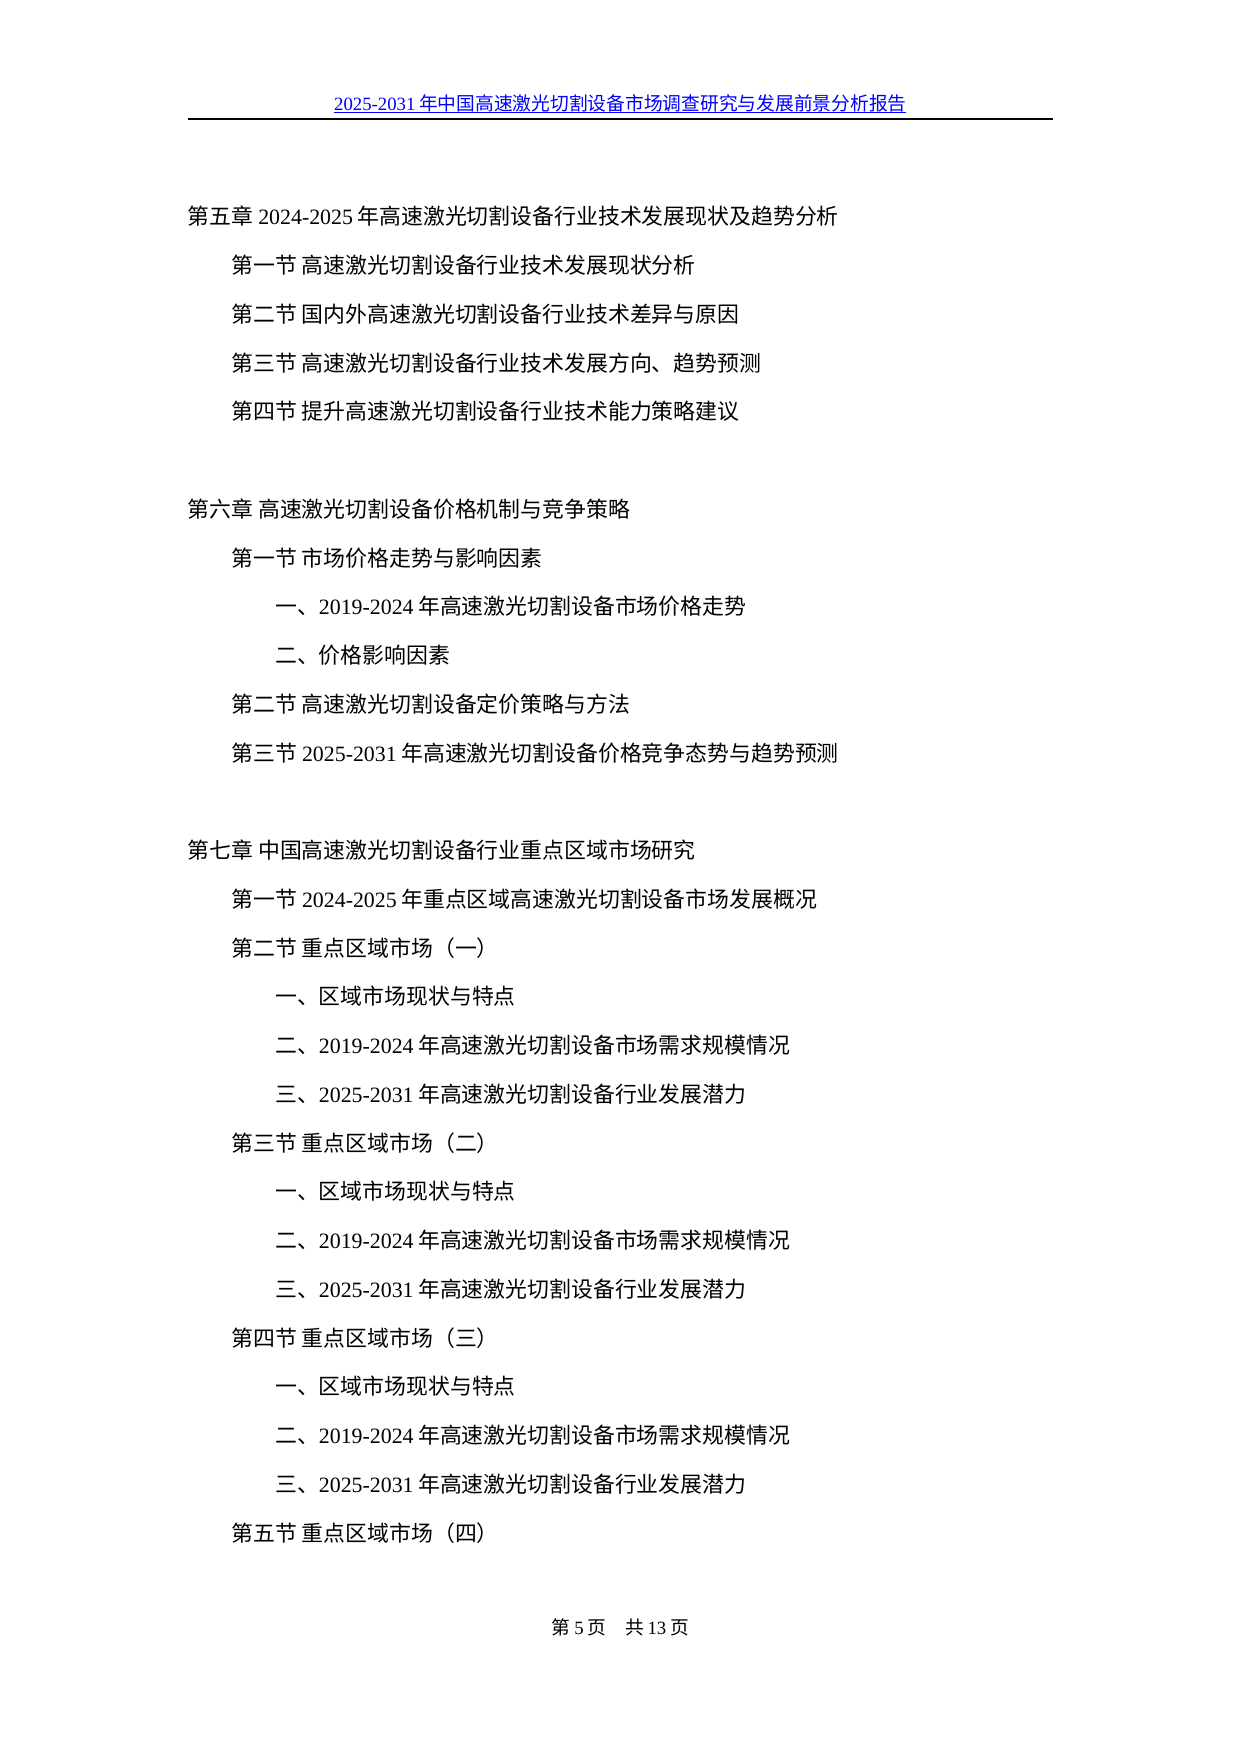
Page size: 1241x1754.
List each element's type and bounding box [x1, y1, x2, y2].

text [187, 150, 1053, 1548]
